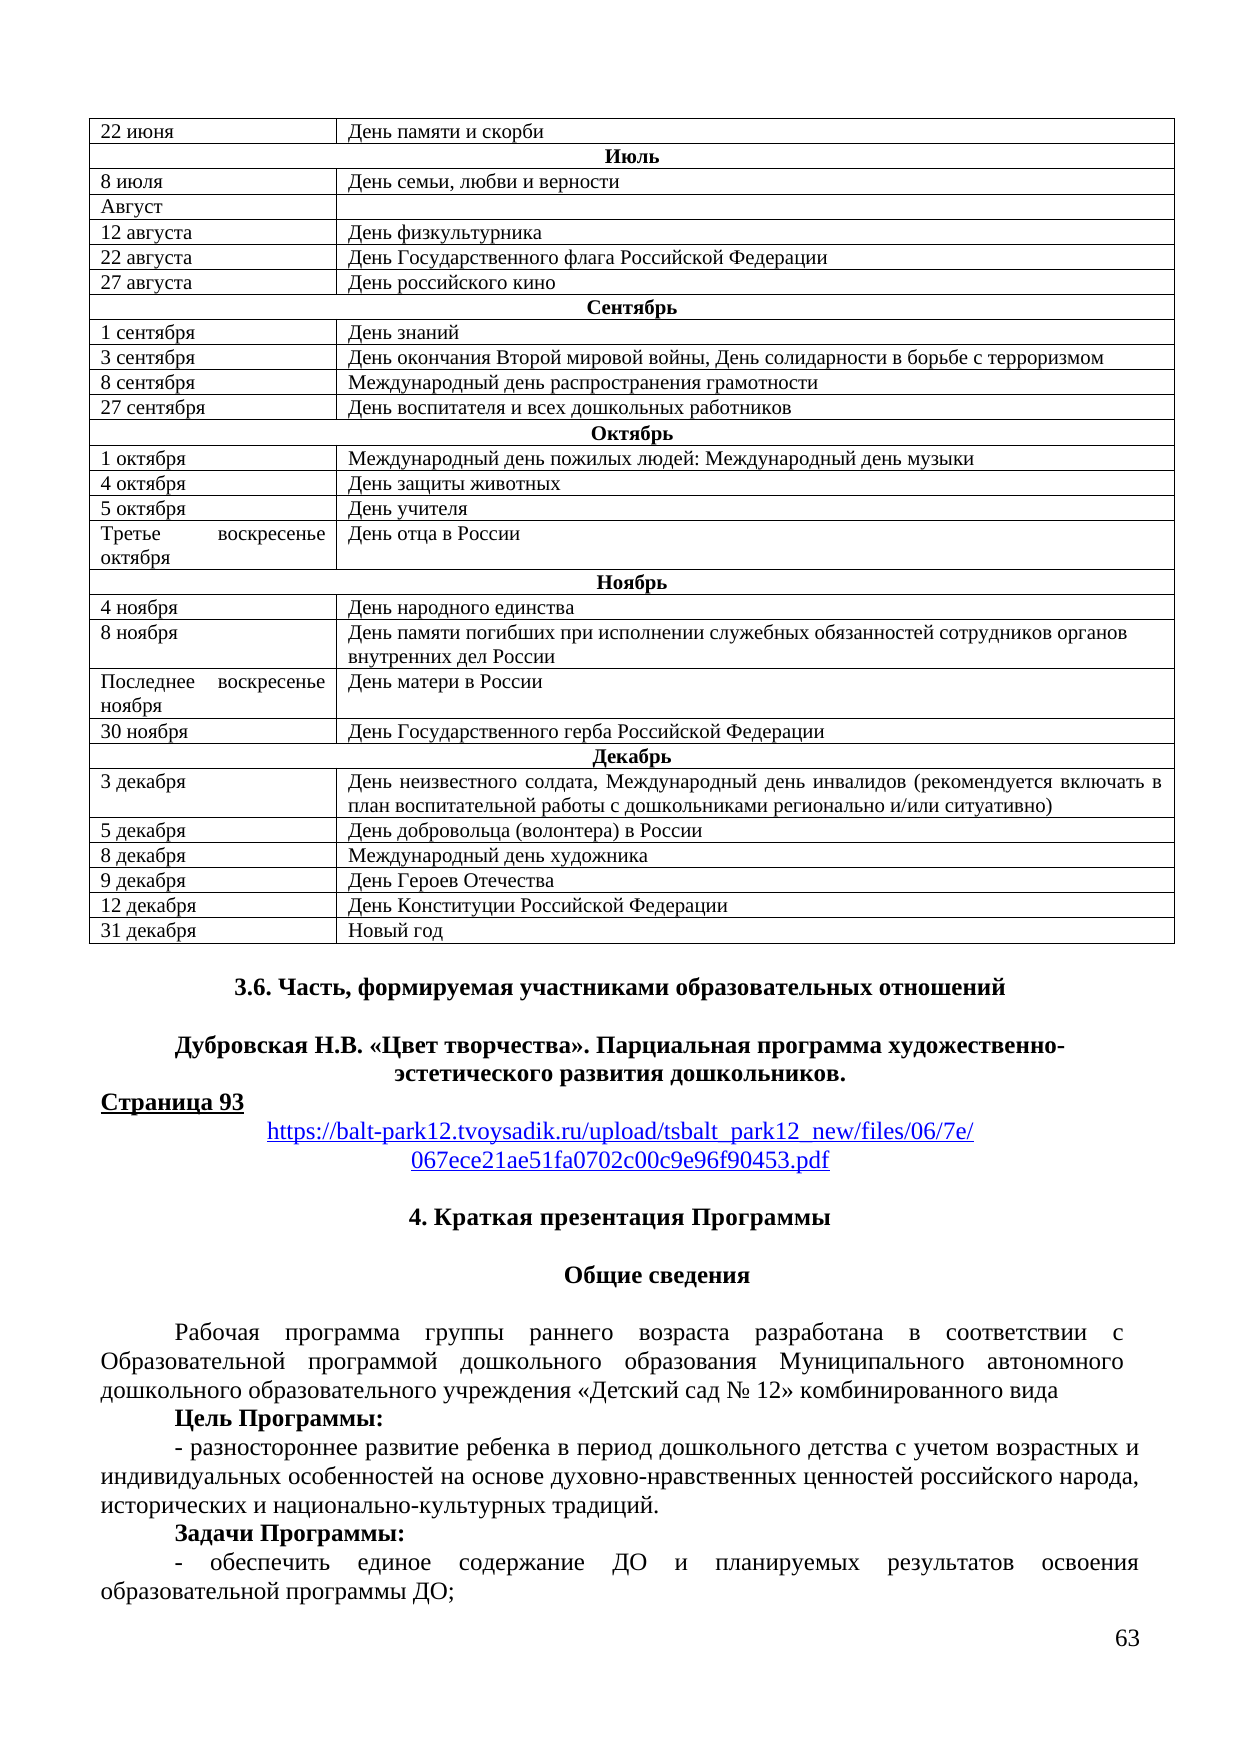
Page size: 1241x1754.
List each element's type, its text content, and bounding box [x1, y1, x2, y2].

table_cell День Государственного герба Российской Федерации [337, 719, 1174, 743]
table_cell Декабрь [90, 744, 1174, 768]
table_cell Последнее воскресенье ноября [90, 669, 336, 717]
table_cell День учителя [337, 496, 1174, 520]
table_cell 5 декабря [90, 818, 336, 842]
text https://balt-park12.tvoysadik.ru/upload/tsbalt_park12_new/files/06/7e/067ece21ae51fa0702c00c9e96f90453.pdf [100, 1116, 1140, 1173]
table_cell 8 ноября [90, 620, 336, 668]
text 4. Краткая презентация Программы [100, 1202, 1140, 1231]
text Рабочая программа группы раннего возраста разработана в соответствии с Образовательной программой дошкольного образования Муниципального автономного дошкольного образовательного учреждения «Детский сад № 12» комбинированного вида [100, 1317, 1125, 1403]
table_cell Международный день пожилых людей: Международный день музыки [337, 446, 1174, 469]
table_cell День Государственного флага Российской Федерации [337, 245, 1174, 269]
table_cell 12 декабря [90, 893, 336, 917]
table_cell 9 декабря [90, 868, 336, 892]
table_cell 22 августа [90, 245, 336, 269]
table_cell День Героев Отечества [337, 868, 1174, 892]
table_cell 4 ноября [90, 595, 336, 619]
text Задачи Программы: [100, 1518, 1140, 1547]
table_cell День воспитателя и всех дошкольных работников [337, 395, 1174, 419]
table_cell Октябрь [90, 420, 1174, 444]
text - обеспечить единое содержание ДО и планируемых результатов освоения образовательной программы ДО; [100, 1547, 1140, 1605]
table_cell 30 ноября [90, 719, 336, 743]
table_cell Июль [90, 144, 1174, 168]
table_cell День физкультурника [337, 220, 1174, 244]
table_cell День памяти погибших при исполнении служебных обязанностей сотрудников органов внутренних дел России [337, 620, 1174, 668]
table_cell День российского кино [337, 270, 1174, 294]
text Дубровская Н.В. «Цвет творчества». Парциальная программа художественно-эстетического развития дошкольников. [100, 1030, 1140, 1087]
table_cell [337, 195, 1174, 218]
table_cell День памяти и скорби [337, 119, 1174, 143]
table_cell День окончания Второй мировой войны, День солидарности в борьбе с терроризмом [337, 345, 1174, 369]
table_cell День Конституции Российской Федерации [337, 893, 1174, 917]
text Цель Программы: [100, 1403, 1140, 1432]
table_cell День знаний [337, 320, 1174, 344]
table_cell День семьи, любви и верности [337, 169, 1174, 193]
table_cell 31 декабря [90, 918, 336, 942]
table_cell 3 сентября [90, 345, 336, 369]
table_cell Международный день распространения грамотности [337, 370, 1174, 394]
table_cell Август [90, 195, 336, 218]
table_cell 27 августа [90, 270, 336, 294]
table_cell 5 октября [90, 496, 336, 520]
table_cell 12 августа [90, 220, 336, 244]
table_cell 1 сентября [90, 320, 336, 344]
table_cell 22 июня [90, 119, 336, 143]
table_cell Новый год [337, 918, 1174, 942]
table_cell Сентябрь [90, 295, 1174, 319]
table_cell День матери в России [337, 669, 1174, 717]
table_cell День народного единства [337, 595, 1174, 619]
table_cell 8 июля [90, 169, 336, 193]
table_cell 8 декабря [90, 843, 336, 867]
text Страница 93 [100, 1087, 1140, 1116]
table_cell 8 сентября [90, 370, 336, 394]
table_cell 27 сентября [90, 395, 336, 419]
text Общие сведения [100, 1260, 1140, 1288]
table_cell День неизвестного солдата, Международный день инвалидов (рекомендуется включать в план воспитательной работы с дошкольниками регионально и/или ситуативно) [337, 769, 1174, 817]
table_cell Третье воскресенье октября [90, 521, 336, 569]
text 3.6. Часть, формируемая участниками образовательных отношений [100, 972, 1140, 1001]
table_cell День защиты животных [337, 471, 1174, 495]
text - разностороннее развитие ребенка в период дошкольного детства с учетом возрастных и индивидуальных особенностей на основе духовно-нравственных ценностей российского народа, исторических и национально-культурных традиций. [100, 1432, 1140, 1518]
table_cell 4 октября [90, 471, 336, 495]
table_cell 1 октября [90, 446, 336, 469]
table_cell День отца в России [337, 521, 1174, 569]
table_cell Международный день художника [337, 843, 1174, 867]
table_cell День добровольца (волонтера) в России [337, 818, 1174, 842]
table_cell 3 декабря [90, 769, 336, 817]
table_cell Ноябрь [90, 570, 1174, 594]
